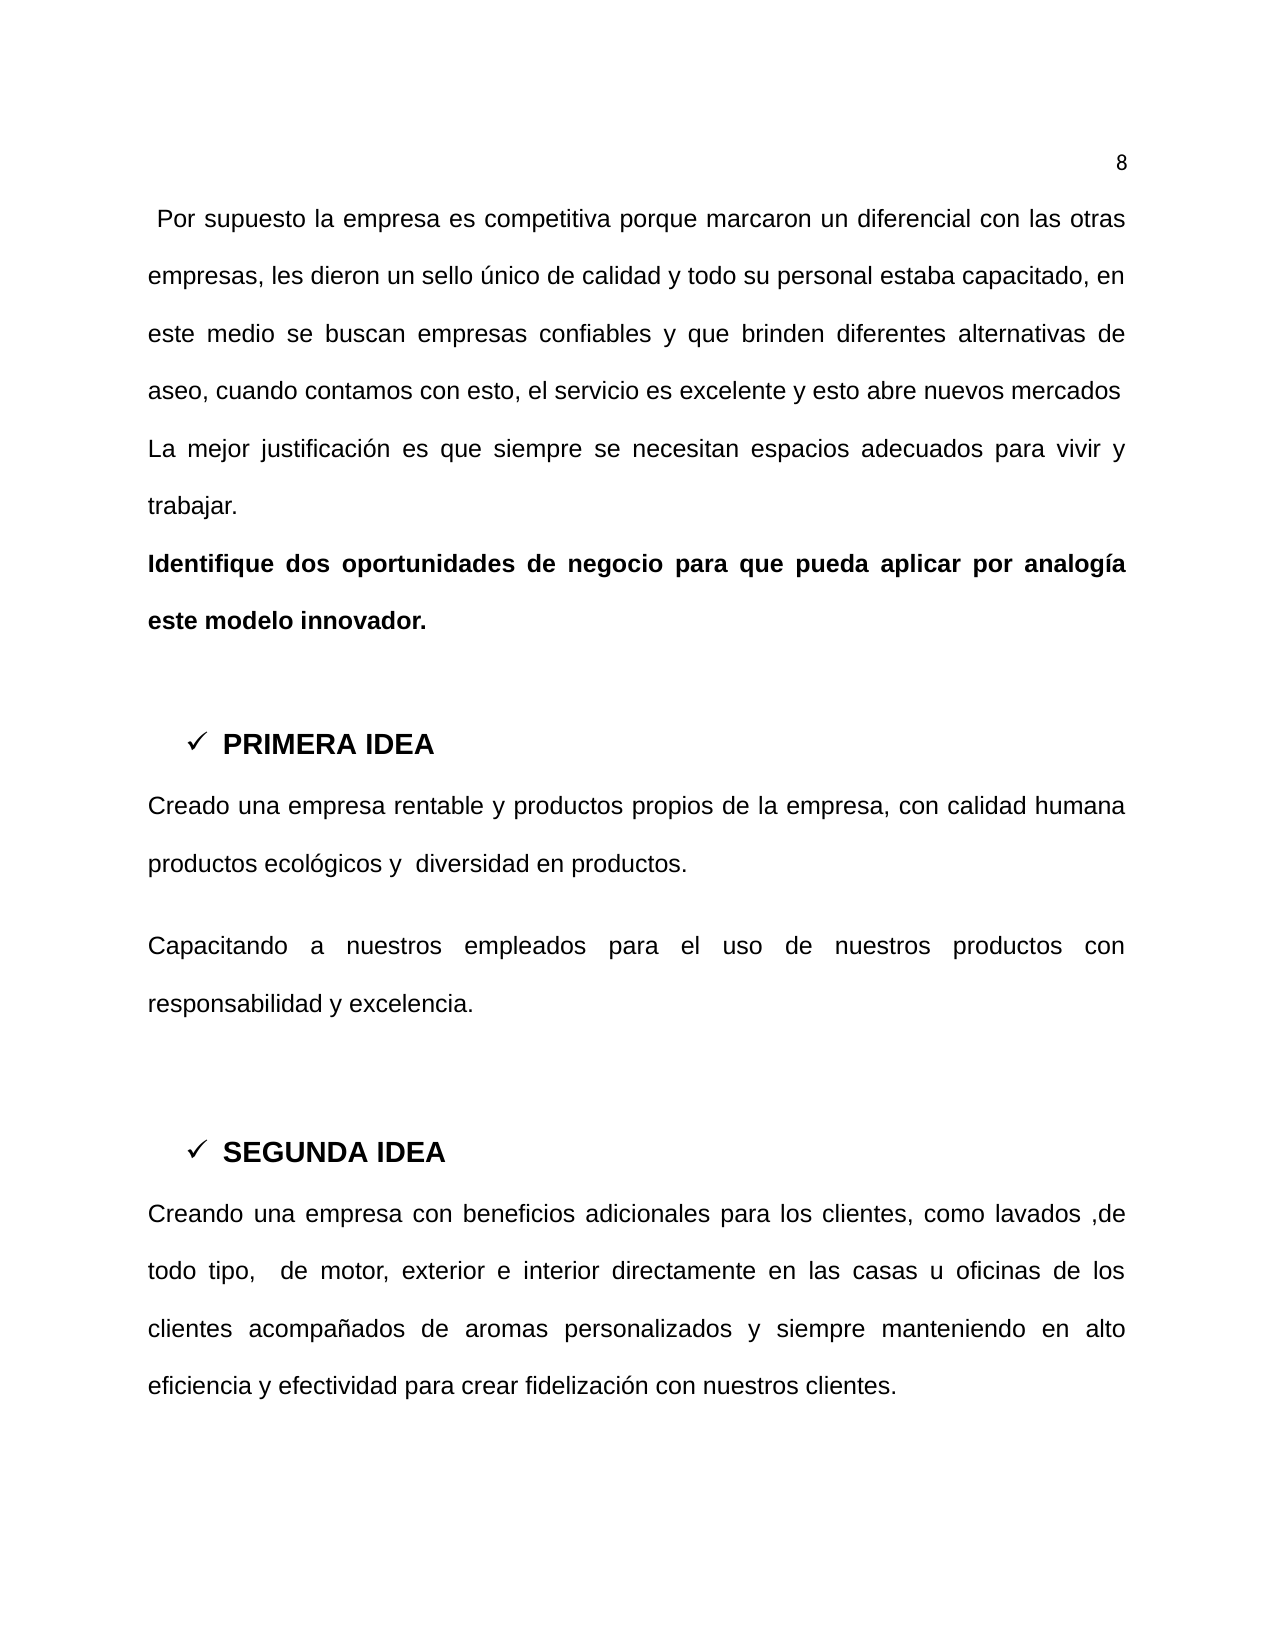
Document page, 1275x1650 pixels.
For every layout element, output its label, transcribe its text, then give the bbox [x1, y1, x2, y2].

text Creando una empresa con beneficios adicionales para los clientes, como lavados ,de todo tipo, de motor, exterior e interior directamente en las casas u oficinas de los clientes acompañados de aromas personalizados y siempre manteniendo en alto eficiencia y efectividad para crear fidelización con nuestros clientes. [148, 1199, 1127, 1400]
list Identifique dos oportunidades de negocio para que pueda aplicar por analogía este modelo innovador. [148, 549, 1127, 635]
list Por supuesto la empresa es competitiva porque marcaron un diferencial con las otras empresas, les dieron un sello único de calidad y todo su personal estaba capacitado, en este medio se buscan empresas confiables y que brinden diferentes alternativas de aseo, cuando contamos con esto, el servicio es excelente y esto abre nuevos mercados [148, 204, 1127, 405]
list PRIMERA IDEA [185, 727, 1127, 761]
text Creado una empresa rentable y productos propios de la empresa, con calidad humana productos ecológicos y diversidad en productos. [148, 791, 1127, 877]
list SEGUNDA IDEA [185, 1135, 1127, 1169]
text Capacitando a nuestros empleados para el uso de nuestros productos con responsabilidad y excelencia. [148, 931, 1127, 1017]
list La mejor justificación es que siempre se necesitan espacios adecuados para vivir y trabajar. [148, 434, 1127, 520]
